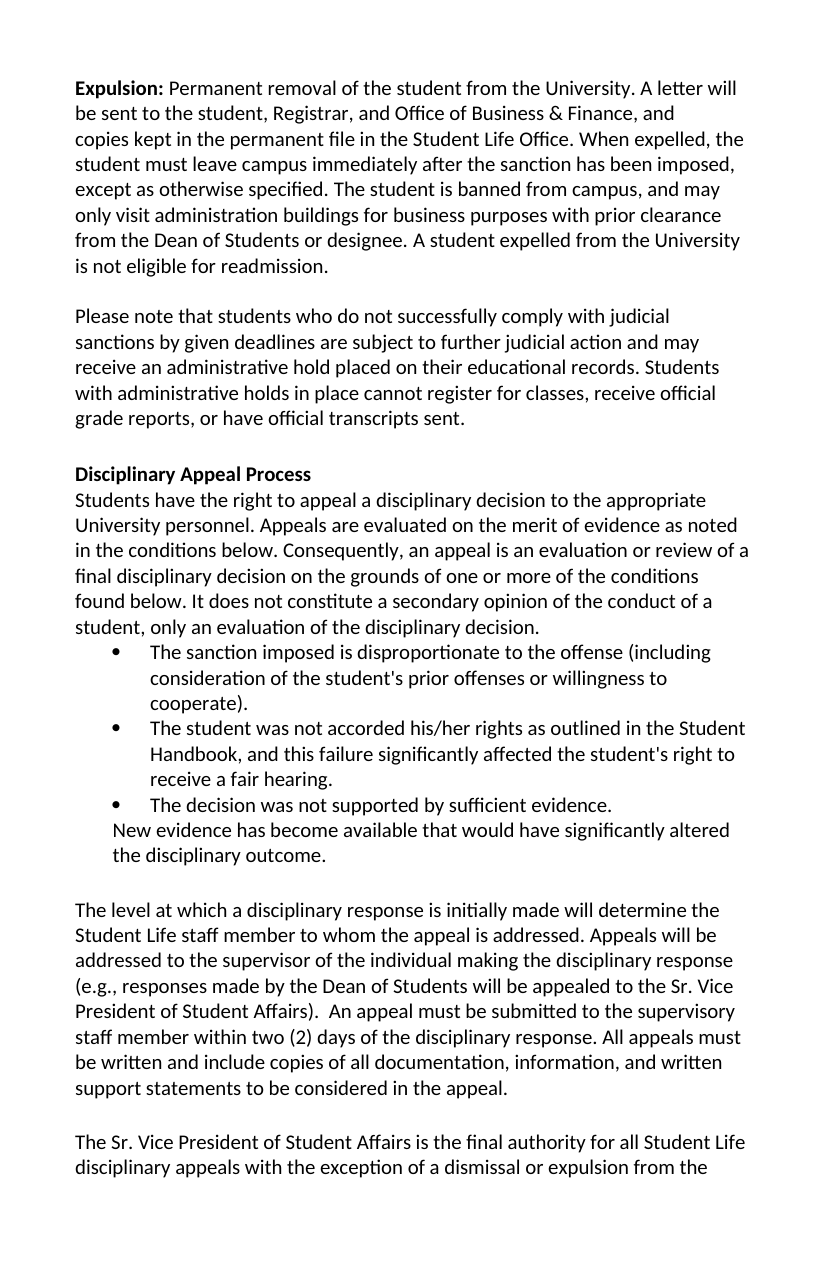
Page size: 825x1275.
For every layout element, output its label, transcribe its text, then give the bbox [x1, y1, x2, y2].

list The student was not accorded his/her rights as outlined in the Student Handbook, and this failure significantly affected the student's right to receive a fair hearing. [112, 716, 750, 792]
list The sanction imposed is disproportionate to the offense (including consideration of the student's prior offenses or willingness to cooperate). [112, 639, 750, 716]
text Expulsion: Permanent removal of the student from the University. A letter will be sent to the student, Registrar, and Office of Business & Finance, and copies kept in the permanent file in the Student Life Office. When expelled, the student must leave campus immediately after the sanction has been imposed, except as otherwise specified. The student is banned from campus, and may only visit administration buildings for business purposes with prior clearance from the Dean of Students or designee. A student expelled from the University is not eligible for readmission. [75, 75, 750, 278]
list The decision was not supported by sufficient evidence. [112, 792, 750, 817]
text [75, 1129, 750, 1180]
text New evidence has become available that would have significantly altered the disciplinary outcome. [112, 817, 750, 897]
text The level at which a disciplinary response is initially made will determine the Student Life staff member to whom the appeal is addressed. Appeals will be addressed to the supervisor of the individual making the disciplinary response (e.g., responses made by the Dean of Students will be appealed to the Sr. Vice President of Student Affairs). An appeal must be submitted to the supervisory staff member within two (2) days of the disciplinary response. All appeals must be written and include copies of all documentation, information, and written support statements to be considered in the appeal. [75, 897, 750, 1129]
text Students have the right to appeal a disciplinary decision to the appropriate University personnel. Appeals are evaluated on the merit of evidence as noted in the conditions below. Consequently, an appeal is an evaluation or review of a final disciplinary decision on the grounds of one or more of the conditions found below. It does not constitute a secondary opinion of the conduct of a student, only an evaluation of the disciplinary decision. [75, 487, 750, 639]
text Please note that students who do not successfully comply with judicial sanctions by given deadlines are subject to further judicial action and may receive an administrative hold placed on their educational records. Students with administrative holds in place cannot register for classes, receive official grade reports, or have official transcripts sent. [75, 304, 750, 431]
text Disciplinary Appeal Process [75, 461, 750, 487]
